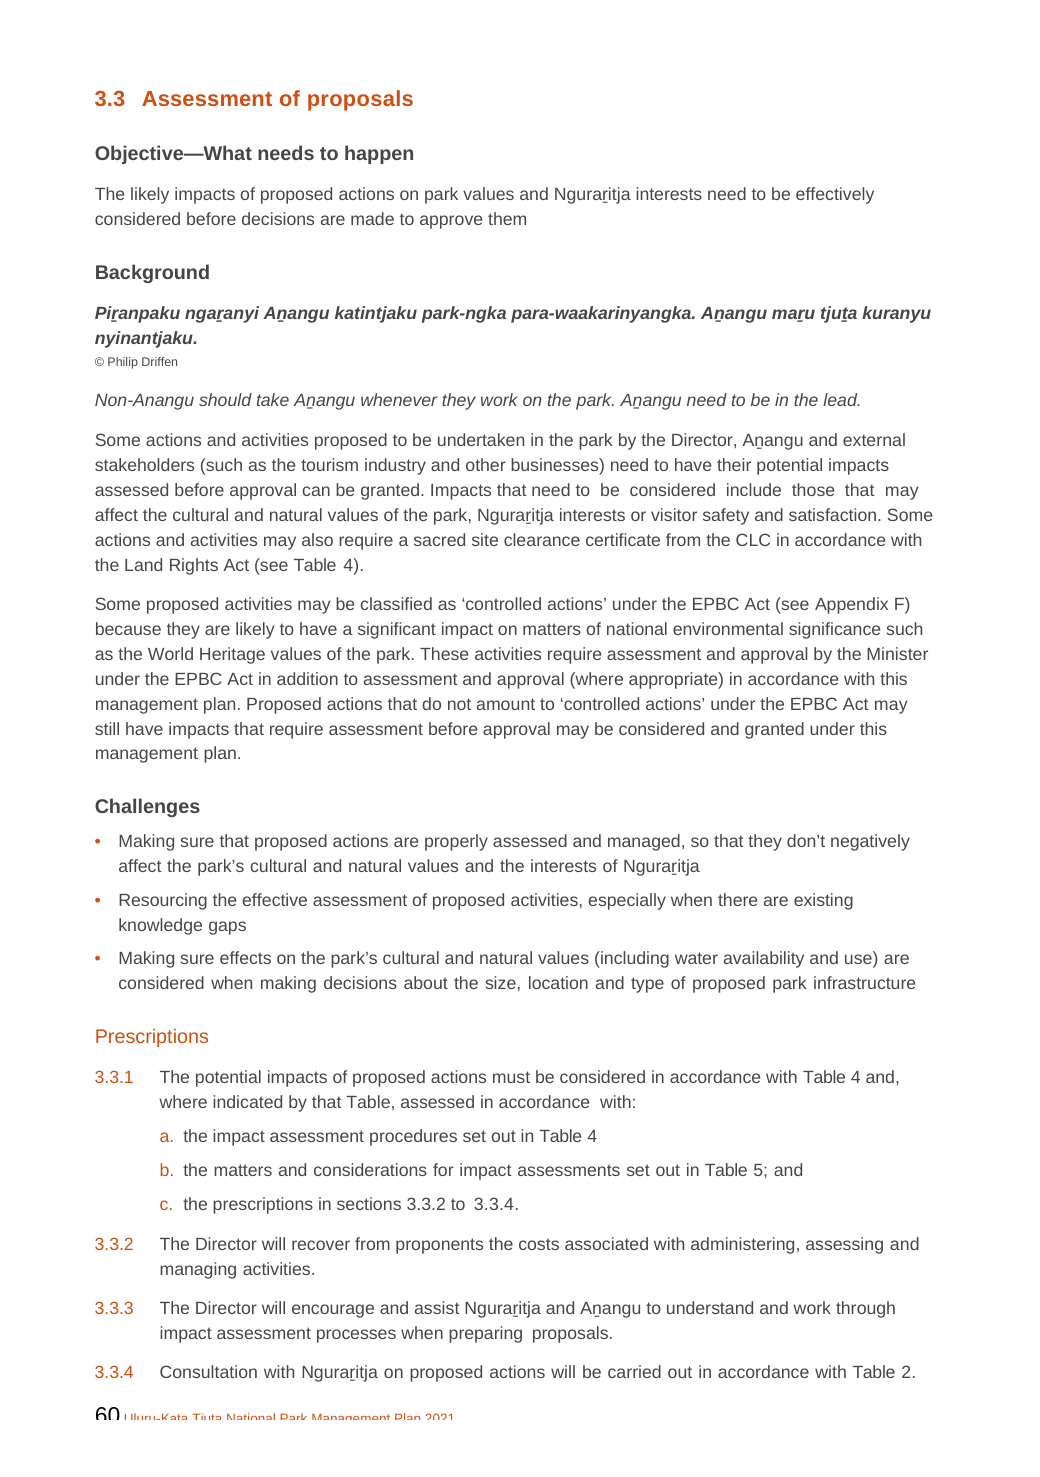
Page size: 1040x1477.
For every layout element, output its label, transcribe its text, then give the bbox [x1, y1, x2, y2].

list The potential impacts of proposed actions must be considered in accordance with Table 4 and, where indicated by that Table, assessed in accordance with: [94, 1067, 924, 1112]
subtitle Piṟanpaku ngaṟanyi Aṉangu katintjaku park-ngka para-waakarinyangka. Aṉangu maṟu tjuṯa kuranyu nyinantjaku. [94, 303, 945, 348]
list Resourcing the effective assessment of proposed activities, especially when there are existing knowledge gaps [94, 889, 879, 935]
list the prescriptions in sections 3.3.2 to 3.3.4. [159, 1193, 991, 1214]
text Non-Anangu should take Aṉangu whenever they work on the park. Aṉangu need to be in the lead. [94, 390, 991, 410]
list the matters and considerations for impact assessments set out in Table 5; and [159, 1159, 991, 1180]
list Assessment of proposals [94, 86, 991, 111]
subtitle Prescriptions [94, 1025, 991, 1048]
text Some proposed activities may be classified as ‘controlled actions’ under the EPBC Act (see Appendix F) because they are likely to have a significant impact on matters of national environmental significance such as the World Heritage values of the park. These activities require assessment and approval by the Minister under the EPBC Act in addition to assessment and approval (where appropriate) in accordance with this management plan. Proposed actions that do not amount to ‘controlled actions’ under the EPBC Act may still have impacts that require assessment before approval may be considered and granted under this management plan. [94, 594, 934, 763]
text Challenges [94, 795, 991, 818]
list The Director will encourage and assist Nguraṟitja and Aṉangu to understand and work through impact assessment processes when preparing proposals. [94, 1298, 920, 1343]
text Some actions and activities proposed to be undertaken in the park by the Director, Aṉangu and external stakeholders (such as the tourism industry and other businesses) need to have their potential impacts assessed before approval can be granted. Impacts that need to be considered include those that may affect the cultural and natural values of the park, Nguraṟitja interests or visitor safety and satisfaction. Some actions and activities may also require a sacred site clearance certificate from the CLC in accordance with the Land Rights Act (see Table 4). [94, 430, 945, 575]
list The Director will recover from proponents the costs associated with administering, assessing and managing activities. [94, 1233, 945, 1279]
text © Philip Driffen [94, 355, 991, 369]
text Objective—What needs to happen [94, 142, 991, 165]
text The likely impacts of proposed actions on park values and Nguraṟitja interests need to be effectively considered before decisions are made to approve them [94, 184, 945, 229]
text Background [94, 261, 991, 284]
list Consultation with Nguraṟitja on proposed actions will be carried out in accordance with Table 2. [94, 1362, 991, 1383]
list the impact assessment procedures set out in Table 4 [159, 1126, 991, 1146]
list Making sure that proposed actions are properly assessed and managed, so that they don’t negatively affect the park’s cultural and natural values and the interests of Nguraṟitja [94, 831, 937, 876]
list Making sure effects on the park’s cultural and natural values (including water availability and use) are considered when making decisions about the size, location and type of proposed park infrastructure [94, 948, 937, 993]
